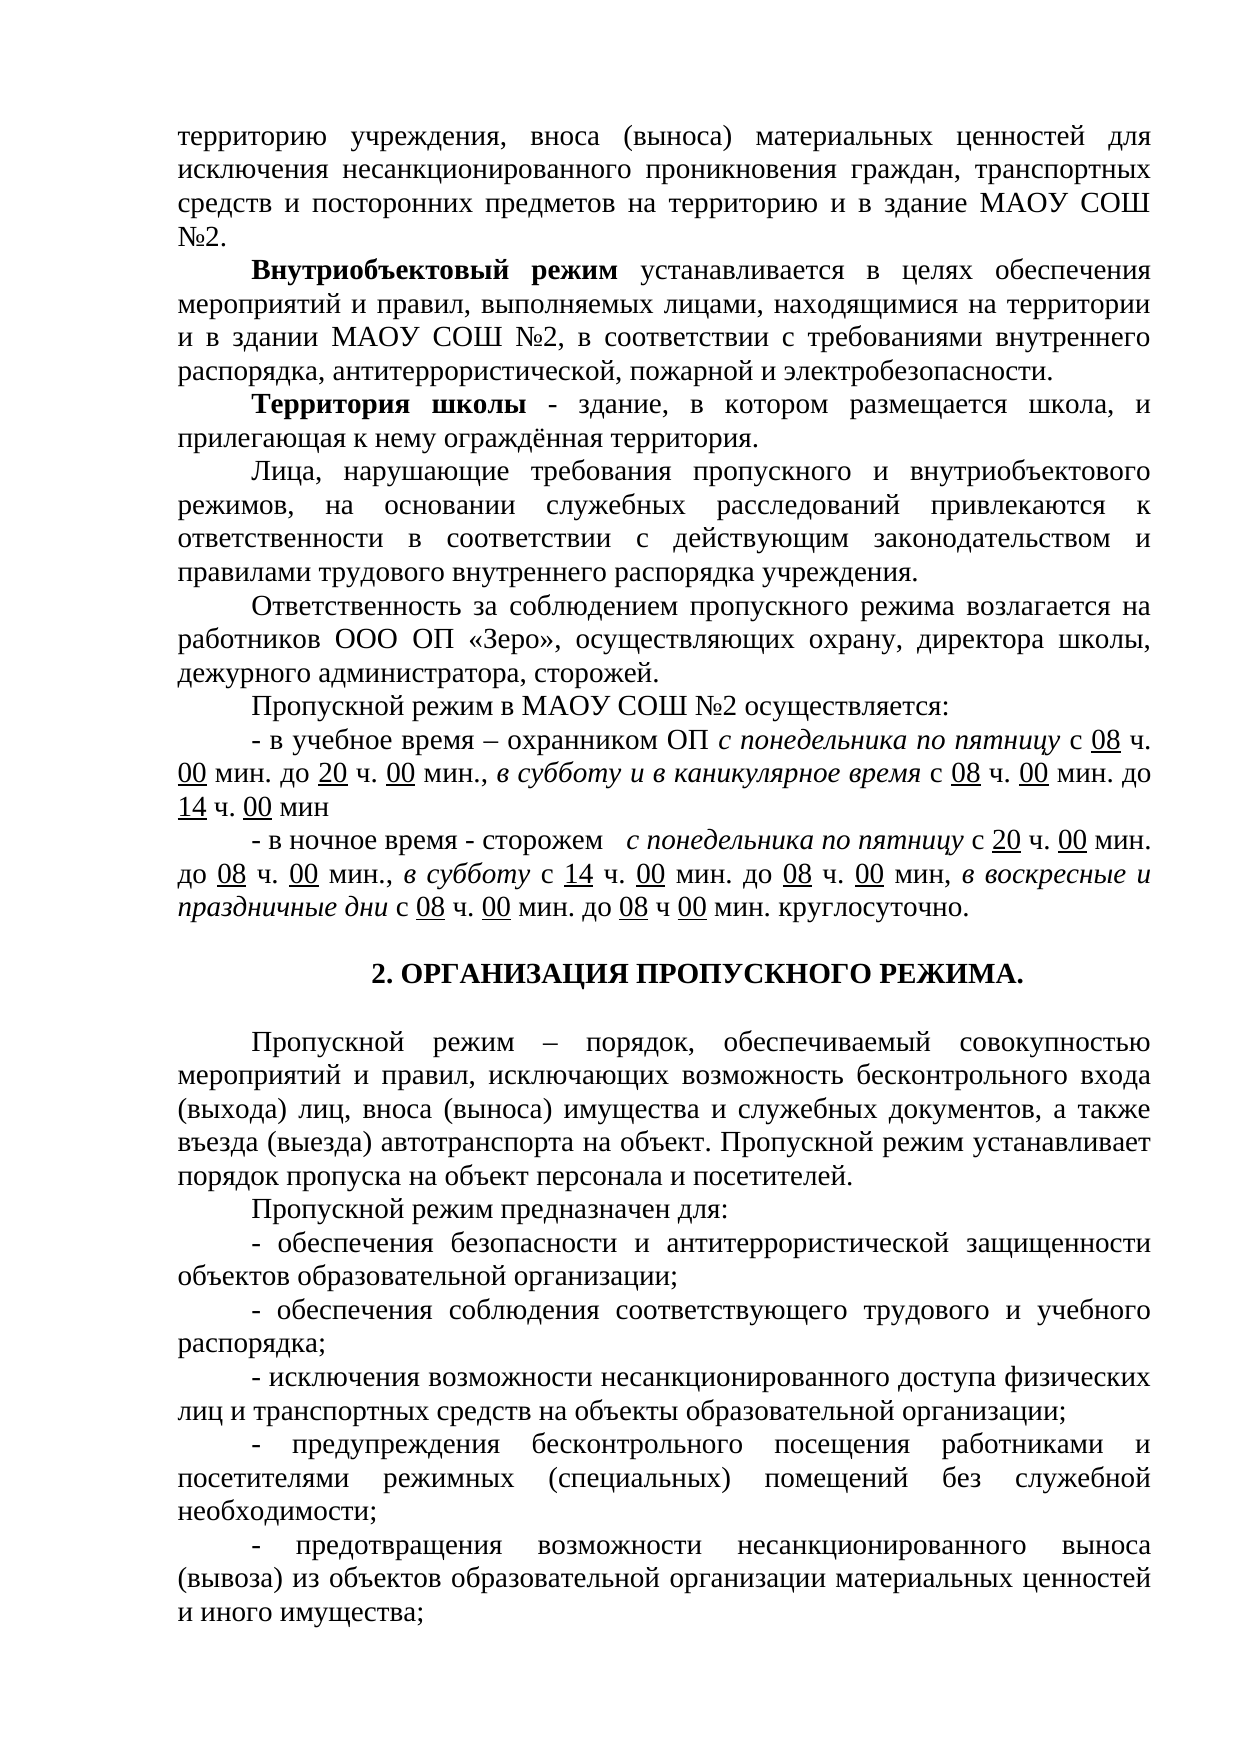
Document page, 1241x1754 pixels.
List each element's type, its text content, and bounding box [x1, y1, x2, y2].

text Ответственность за соблюдением пропускного режима возлагается на работников ООО ОП «Зеро», осуществляющих охрану, директора школы, дежурного администратора, сторожей. [177, 588, 1152, 688]
text - в учебное время – охранником ОП с понедельника по пятницу с 08 ч. 00 мин. до 20 ч. 00 мин., в субботу и в каникулярное время с 08 ч. 00 мин. до 14 ч. 00 мин [177, 722, 1152, 822]
text - обеспечения безопасности и антитеррористической защищенности объектов образовательной организации; [177, 1225, 1152, 1292]
text Пропускной режим в МАОУ СОШ №2 осуществляется: [177, 688, 1152, 722]
text Внутриобъектовый режим устанавливается в целях обеспечения мероприятий и правил, выполняемых лицами, находящимися на территории и в здании МАОУ СОШ №2, в соответствии с требованиями внутреннего распорядка, антитеррористической, пожарной и электробезопасности. [177, 252, 1152, 386]
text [177, 118, 1152, 252]
text - предупреждения бесконтрольного посещения работниками и посетителями режимных (специальных) помещений без служебной необходимости; [177, 1426, 1152, 1527]
text Лица, нарушающие требования пропускного и внутриобъектового режимов, на основании служебных расследований привлекаются к ответственности в соответствии с действующим законодательством и правилами трудового внутреннего распорядка учреждения. [177, 453, 1152, 588]
text - обеспечения соблюдения соответствующего трудового и учебного распорядка; [177, 1292, 1152, 1359]
text Территория школы - здание, в котором размещается школа, и прилегающая к нему ограждённая территория. [177, 386, 1152, 453]
text - в ночное время - сторожем с понедельника по пятницу с 20 ч. 00 мин. до 08 ч. 00 мин., в субботу с 14 ч. 00 мин. до 08 ч. 00 мин, в воскресные и праздничные дни с 08 ч. 00 мин. до 08 ч 00 мин. круглосуточно. [177, 822, 1152, 923]
text Пропускной режим предназначен для: [177, 1191, 1152, 1225]
text 2. ОРГАНИЗАЦИЯ ПРОПУСКНОГО РЕЖИМА. [177, 957, 1152, 990]
text Пропускной режим – порядок, обеспечиваемый совокупностью мероприятий и правил, исключающих возможность бесконтрольного входа (выхода) лиц, вноса (выноса) имущества и служебных документов, а также въезда (выезда) автотранспорта на объект. Пропускной режим устанавливает порядок пропуска на объект персонала и посетителей. [177, 1024, 1152, 1191]
text - предотвращения возможности несанкционированного выноса (вывоза) из объектов образовательной организации материальных ценностей и иного имущества; [177, 1527, 1152, 1627]
text - исключения возможности несанкционированного доступа физических лиц и транспортных средств на объекты образовательной организации; [177, 1359, 1152, 1426]
